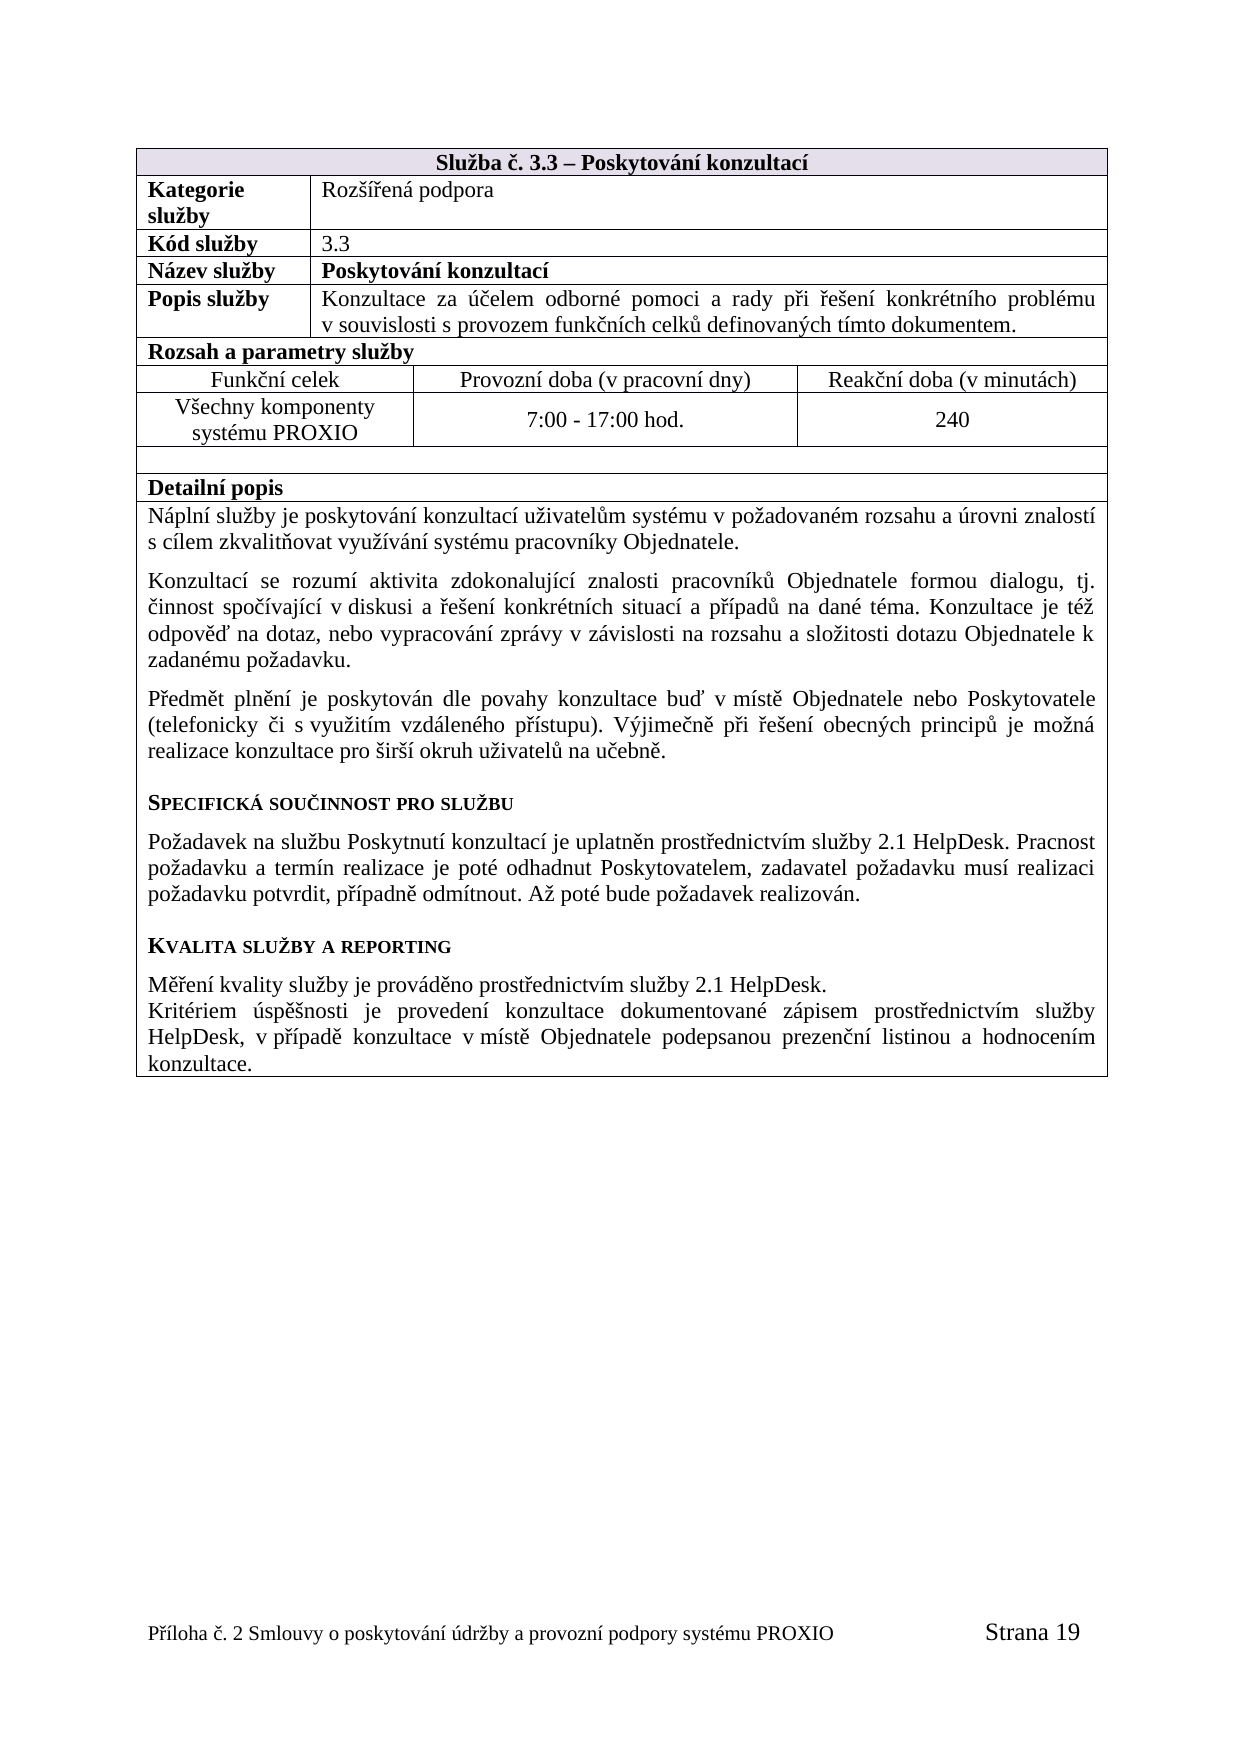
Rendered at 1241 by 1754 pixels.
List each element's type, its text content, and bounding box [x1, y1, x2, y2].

table_cell Reakční doba (v minutách) [798, 366, 1107, 392]
table_header Služba č. 3.3 – Poskytování konzultací [137, 149, 1107, 175]
table_cell Konzultace za účelem odborné pomoci a rady při řešení konkrétního problému v souvislosti s provozem funkčních celků definovaných tímto dokumentem. [311, 285, 1107, 337]
table_cell Popis služby [137, 285, 310, 337]
table_cell Funkční celek [137, 366, 413, 392]
table_cell Rozsah a parametry služby [137, 338, 1107, 365]
table_cell Kategorie služby [137, 176, 310, 229]
table_cell 7:00 - 17:00 hod. [414, 393, 797, 446]
table_cell Poskytování konzultací [311, 257, 1107, 283]
table_cell Všechny komponenty systému PROXIO [137, 393, 413, 446]
table_cell Název služby [137, 257, 310, 283]
table_cell 240 [798, 393, 1107, 446]
table_cell Náplní služby je poskytování konzultací uživatelům systému v požadovaném rozsahu a úrovni znalostí s cílem zkvalitňovat využívání systému pracovníky Objednatele. Konzultací se rozumí aktivita zdokonalující znalosti pracovníků Objednatele formou dialogu, tj. činnost spočívající v diskusi a řešení konkrétních situací a případů na dané téma. Konzultace je též odpověď na dotaz, nebo vypracování zprávy v závislosti na rozsahu a složitosti dotazu Objednatele k zadanému požadavku. Předmět plnění je poskytován dle povahy konzultace buď v místě Objednatele nebo Poskytovatele (telefonicky či s využitím vzdáleného přístupu). Výjimečně při řešení obecných principů je možná realizace konzultace pro širší okruh uživatelů na učebně. Specifická součinnost pro službu Požadavek na službu Poskytnutí konzultací je uplatněn prostřednictvím služby 2.1 HelpDesk. Pracnost požadavku a termín realizace je poté odhadnut Poskytovatelem, zadavatel požadavku musí realizaci požadavku potvrdit, případně odmítnout. Až poté bude požadavek realizován. Kvalita služby a reporting Měření kvality služby je prováděno prostřednictvím služby 2.1 HelpDesk. Kritériem úspěšnosti je provedení konzultace dokumentované zápisem prostřednictvím služby HelpDesk, v případě konzultace v místě Objednatele podepsanou prezenční listinou a hodnocením konzultace. [137, 502, 1107, 1076]
table_cell [137, 447, 1107, 473]
table_cell Kód služby [137, 230, 310, 256]
table_cell 3.3 [311, 230, 1107, 256]
table_cell Detailní popis [137, 474, 1107, 501]
table_cell Provozní doba (v pracovní dny) [414, 366, 797, 392]
table_cell Rozšířená podpora [311, 176, 1107, 229]
